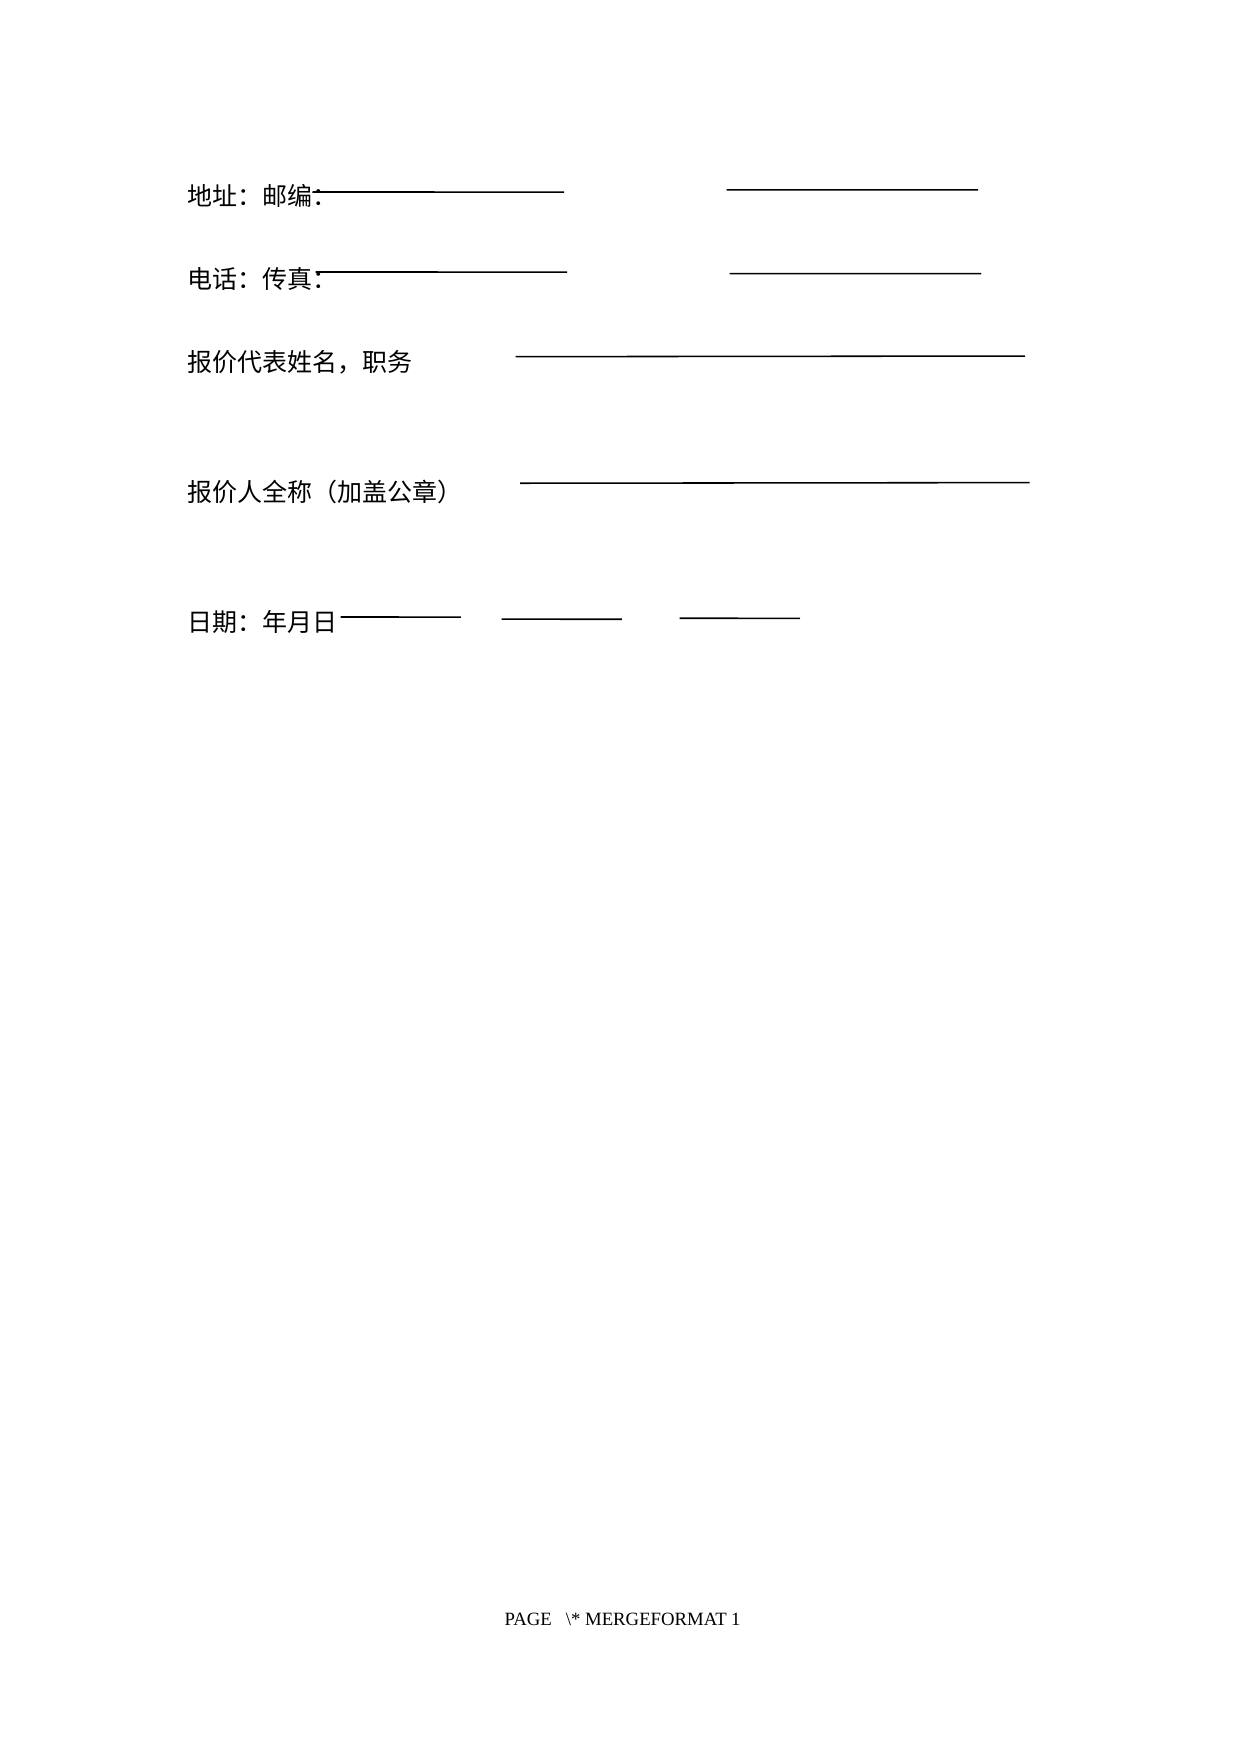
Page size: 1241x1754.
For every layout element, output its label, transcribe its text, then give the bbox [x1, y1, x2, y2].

text 报价代表姓名，职务 [187, 328, 1053, 393]
text 电话：传真： [187, 245, 1053, 310]
text 报价人全称（加盖公章） [187, 458, 1053, 523]
text 日期：年月日 [187, 588, 1053, 653]
text 地址：邮编： [187, 162, 1053, 227]
